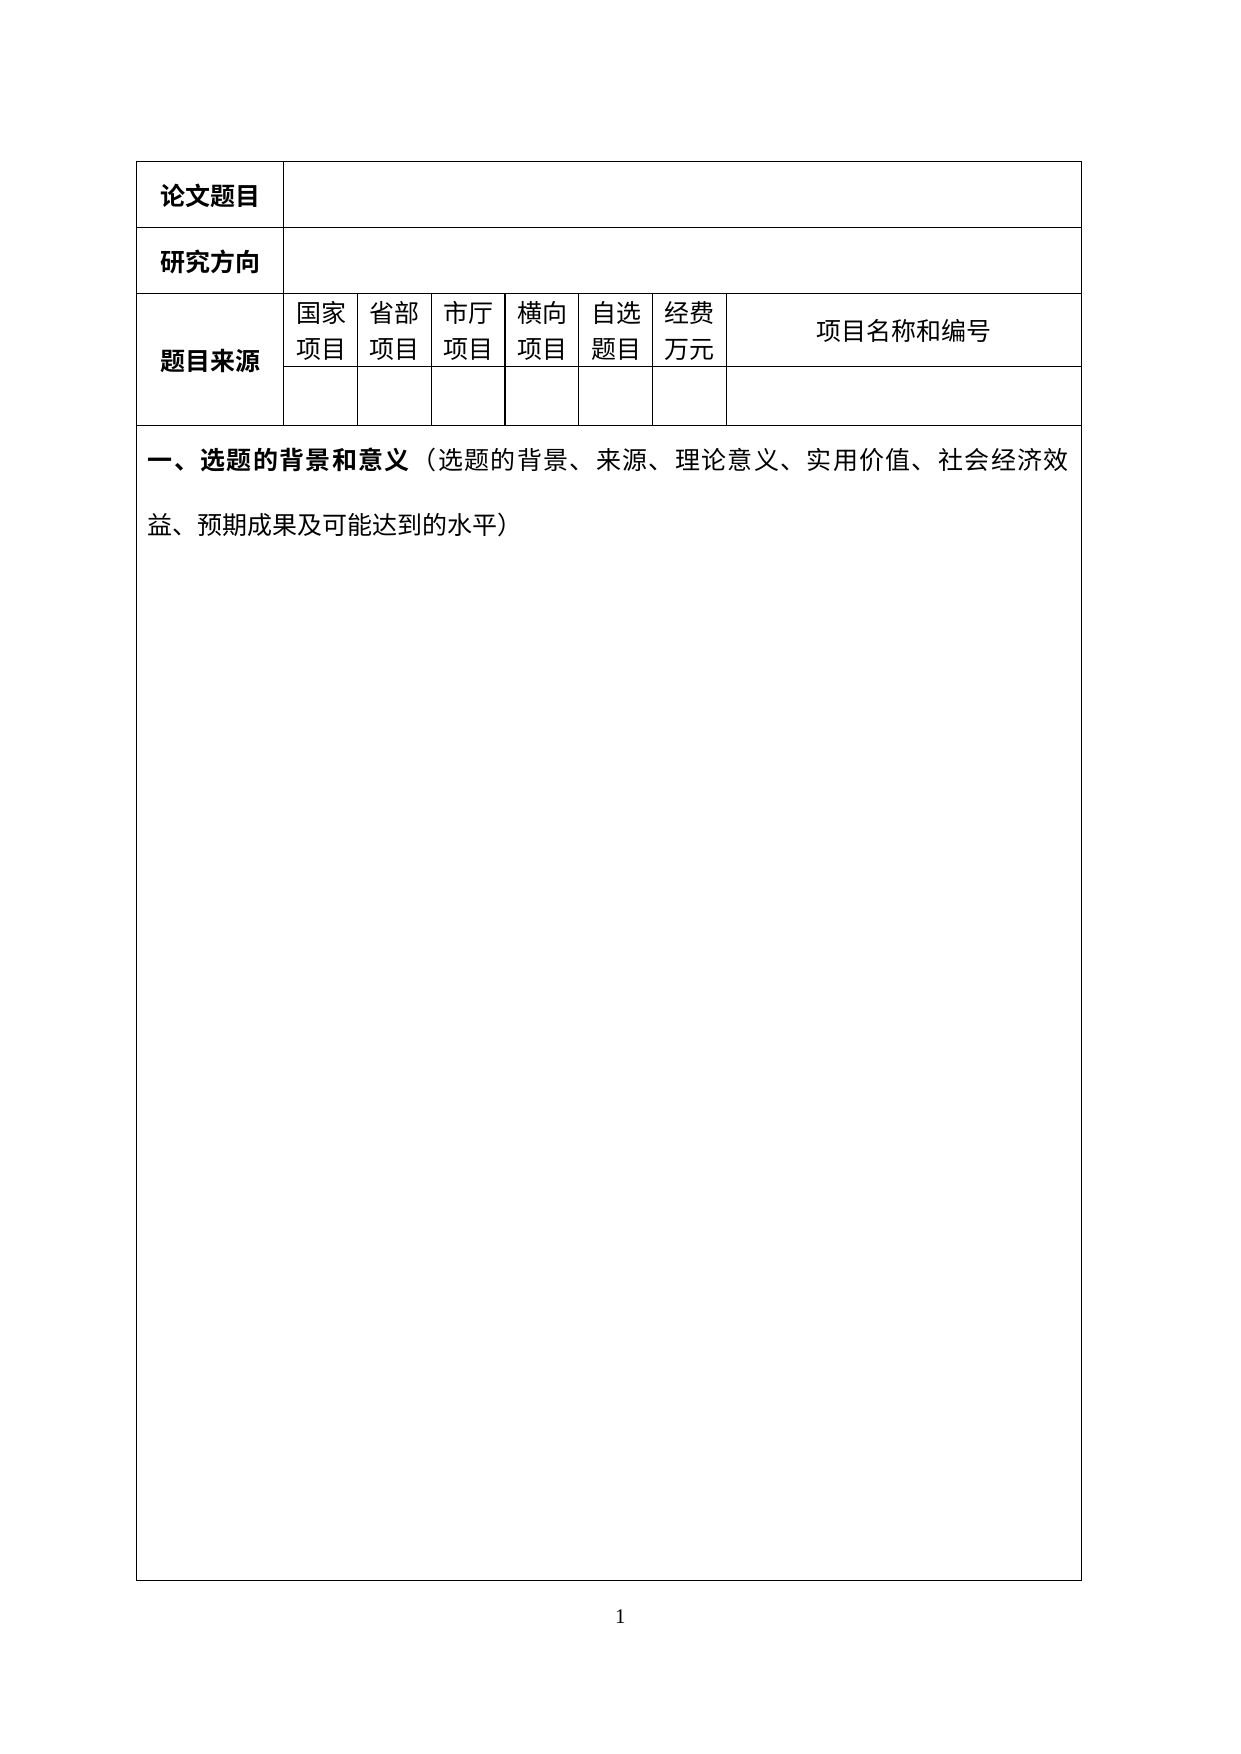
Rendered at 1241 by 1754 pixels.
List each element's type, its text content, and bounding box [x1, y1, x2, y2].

table_cell 经费 万元 [653, 294, 726, 366]
table_cell [579, 367, 652, 425]
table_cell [137, 426, 1081, 1580]
table_cell 横向项目 [506, 294, 578, 366]
table_cell 研究方向 [137, 228, 283, 293]
table_cell 国家项目 [284, 294, 357, 366]
table_cell [284, 228, 1081, 293]
table_header [284, 162, 1081, 227]
table_cell [432, 367, 504, 425]
table_cell [284, 367, 357, 425]
table_cell 自选题目 [579, 294, 652, 366]
table_cell 市厅项目 [432, 294, 504, 366]
table_cell 项目名称和编号 [727, 294, 1081, 366]
table_cell 省部项目 [358, 294, 431, 366]
table_cell [653, 367, 726, 425]
table_cell 题目来源 [137, 294, 283, 425]
table_header 论文题目 [137, 162, 283, 227]
table_cell [506, 367, 578, 425]
table_cell [727, 367, 1081, 425]
table_cell [358, 367, 431, 425]
